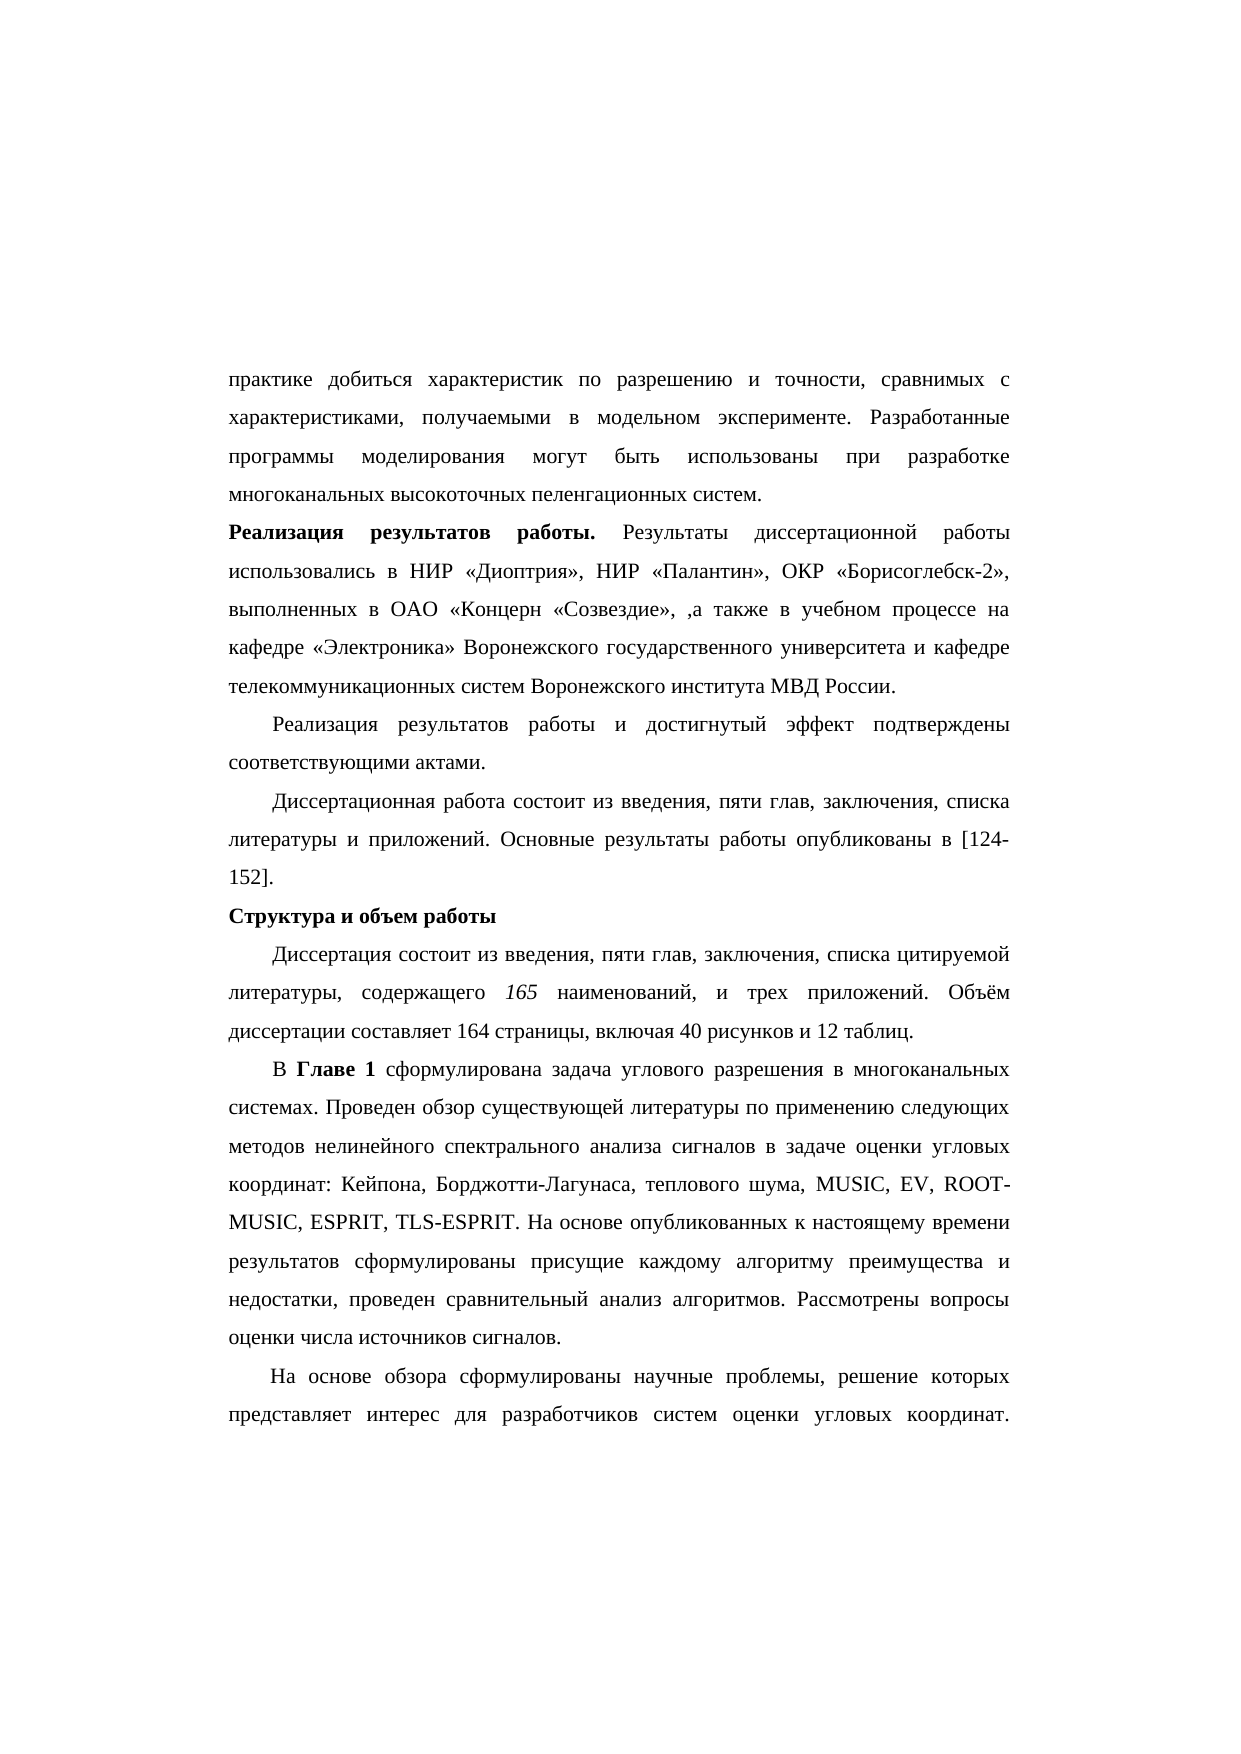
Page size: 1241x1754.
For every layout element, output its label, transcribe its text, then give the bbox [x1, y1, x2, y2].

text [228, 356, 1011, 509]
text Структура и объем работы [228, 892, 1015, 931]
text В Главе 1 сформулирована задача углового разрешения в многоканальных системах. Проведен обзор существующей литературы по применению следующих методов нелинейного спектрального анализа сигналов в задаче оценки угловых координат: Кейпона, Борджотти-Лагунаса, теплового шума, MUSIC, EV, ROOT-MUSIC, ESPRIT, TLS-ESPRIT. На основе опубликованных к настоящему времени результатов сформулированы присущие каждому алгоритму преимущества и недостатки, проведен сравнительный анализ алгоритмов. Рассмотрены вопросы оценки числа источников сигналов. [228, 1046, 1011, 1352]
text Диссертация состоит из введения, пяти глав, заключения, списка цитируемой литературы, содержащего 165 наименований, и трех приложений. Объём диссертации составляет 164 страницы, включая 40 рисунков и 12 таблиц. [228, 931, 1011, 1046]
text Реализация результатов работы. Результаты диссертационной работы использовались в НИР «Диоптрия», НИР «Палантин», ОКР «Борисоглебск-2», выполненных в ОАО «Концерн «Созвездие», ,а также в учебном процессе на кафедре «Электроника» Воронежского государственного университета и кафедре телекоммуникационных систем Воронежского института МВД России. [228, 509, 1011, 701]
text Реализация результатов работы и достигнутый эффект подтверждены соответствующими актами. [228, 701, 1011, 777]
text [228, 1352, 1011, 1429]
text Диссертационная работа состоит из введения, пяти глав, заключения, списка литературы и приложений. Основные результаты работы опубликованы в [124-152]. [228, 777, 1011, 892]
